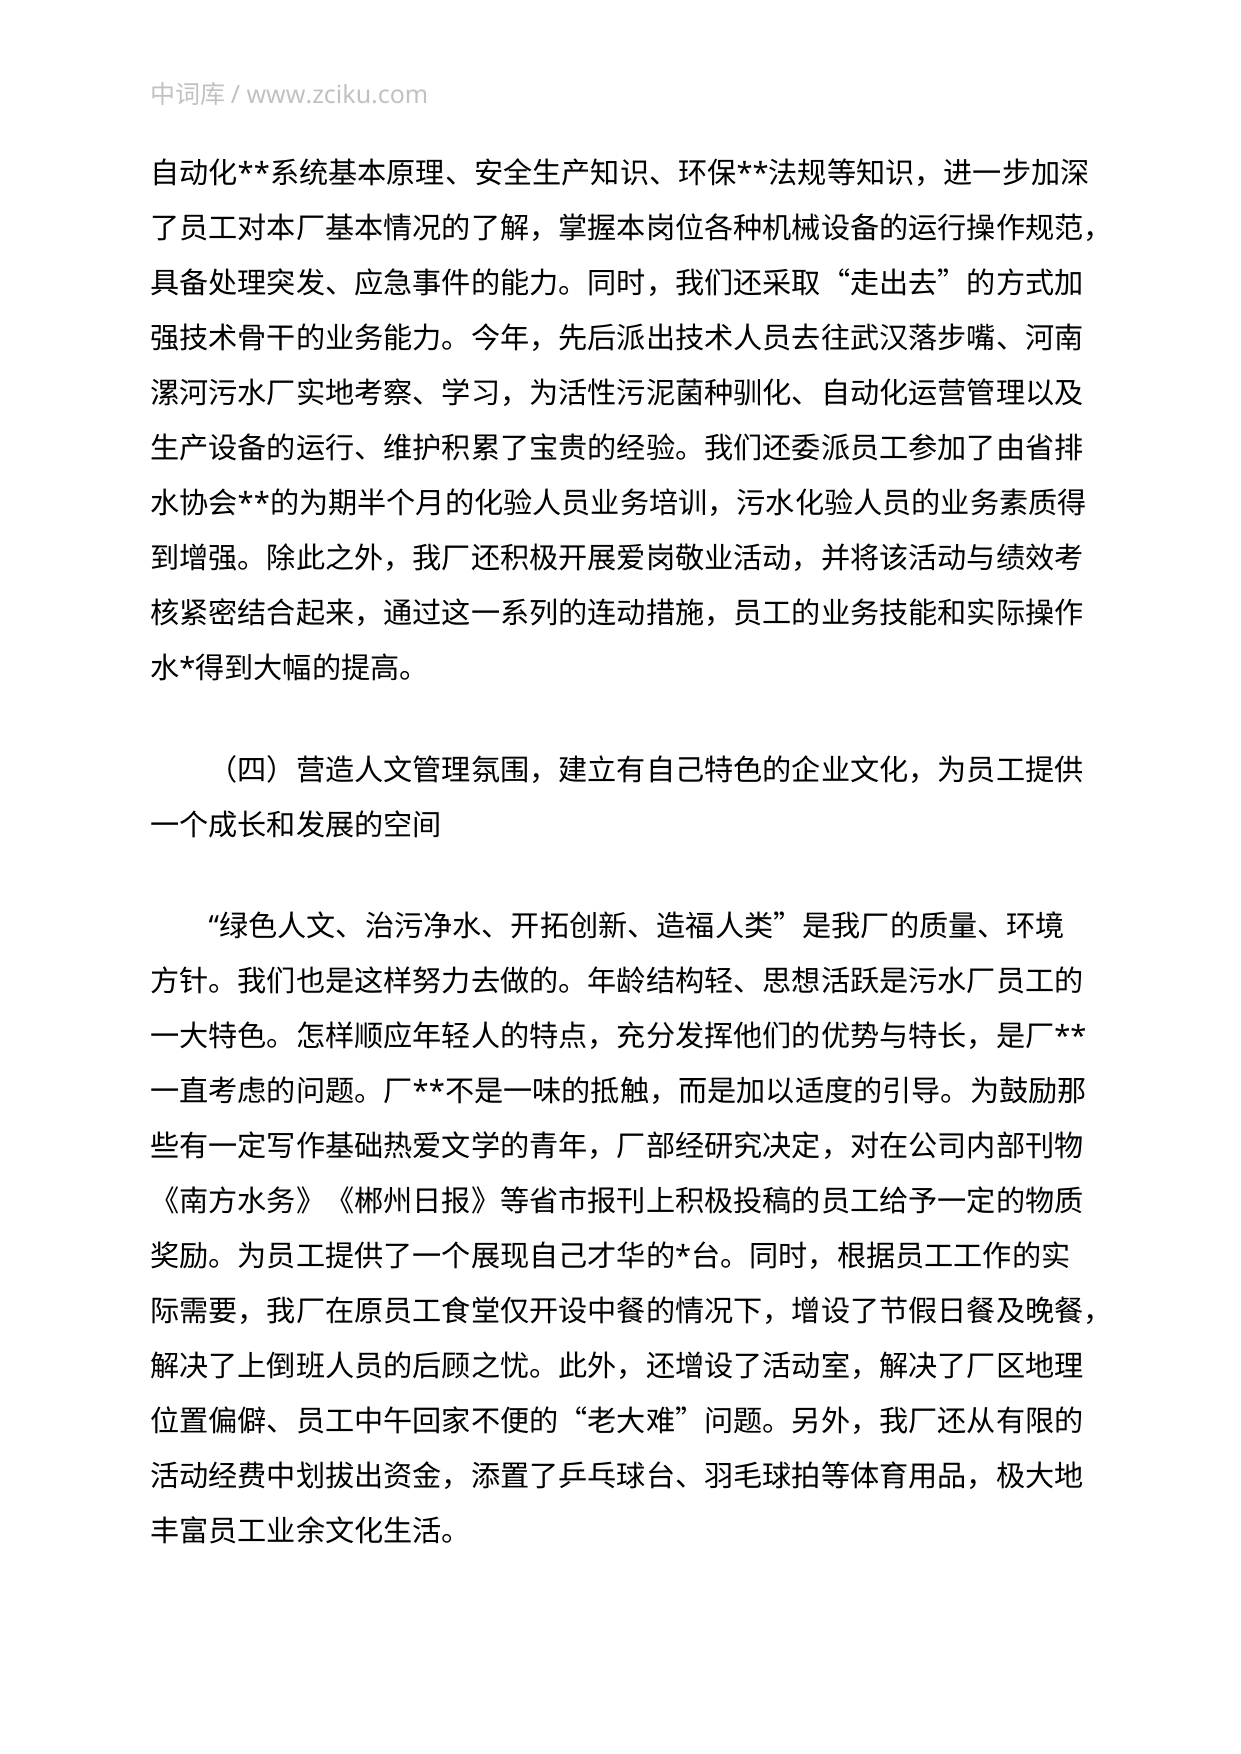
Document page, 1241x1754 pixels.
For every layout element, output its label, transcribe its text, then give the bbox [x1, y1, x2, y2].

text “绿色人文、治污净水、开拓创新、造福人类”是我厂的质量、环境方针。我们也是这样努力去做的。年龄结构轻、思想活跃是污水厂员工的一大特色。怎样顺应年轻人的特点，充分发挥他们的优势与特长，是厂**一直考虑的问题。厂**不是一味的抵触，而是加以适度的引导。为鼓励那些有一定写作基础热爱文学的青年，厂部经研究决定，对在公司内部刊物《南方水务》《郴州日报》等省市报刊上积极投稿的员工给予一定的物质奖励。为员工提供了一个展现自己才华的*台。同时，根据员工工作的实际需要，我厂在原员工食堂仅开设中餐的情况下，增设了节假日餐及晚餐，解决了上倒班人员的后顾之忧。此外，还增设了活动室，解决了厂区地理位置偏僻、员工中午回家不便的“老大难”问题。另外，我厂还从有限的活动经费中划拔出资金，添置了乒乓球台、羽毛球拍等体育用品，极大地丰富员工业余文化生活。 [150, 903, 1090, 1549]
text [150, 150, 1090, 687]
text （四）营造人文管理氛围，建立有自己特色的企业文化，为员工提供一个成长和发展的空间 [150, 746, 1090, 843]
